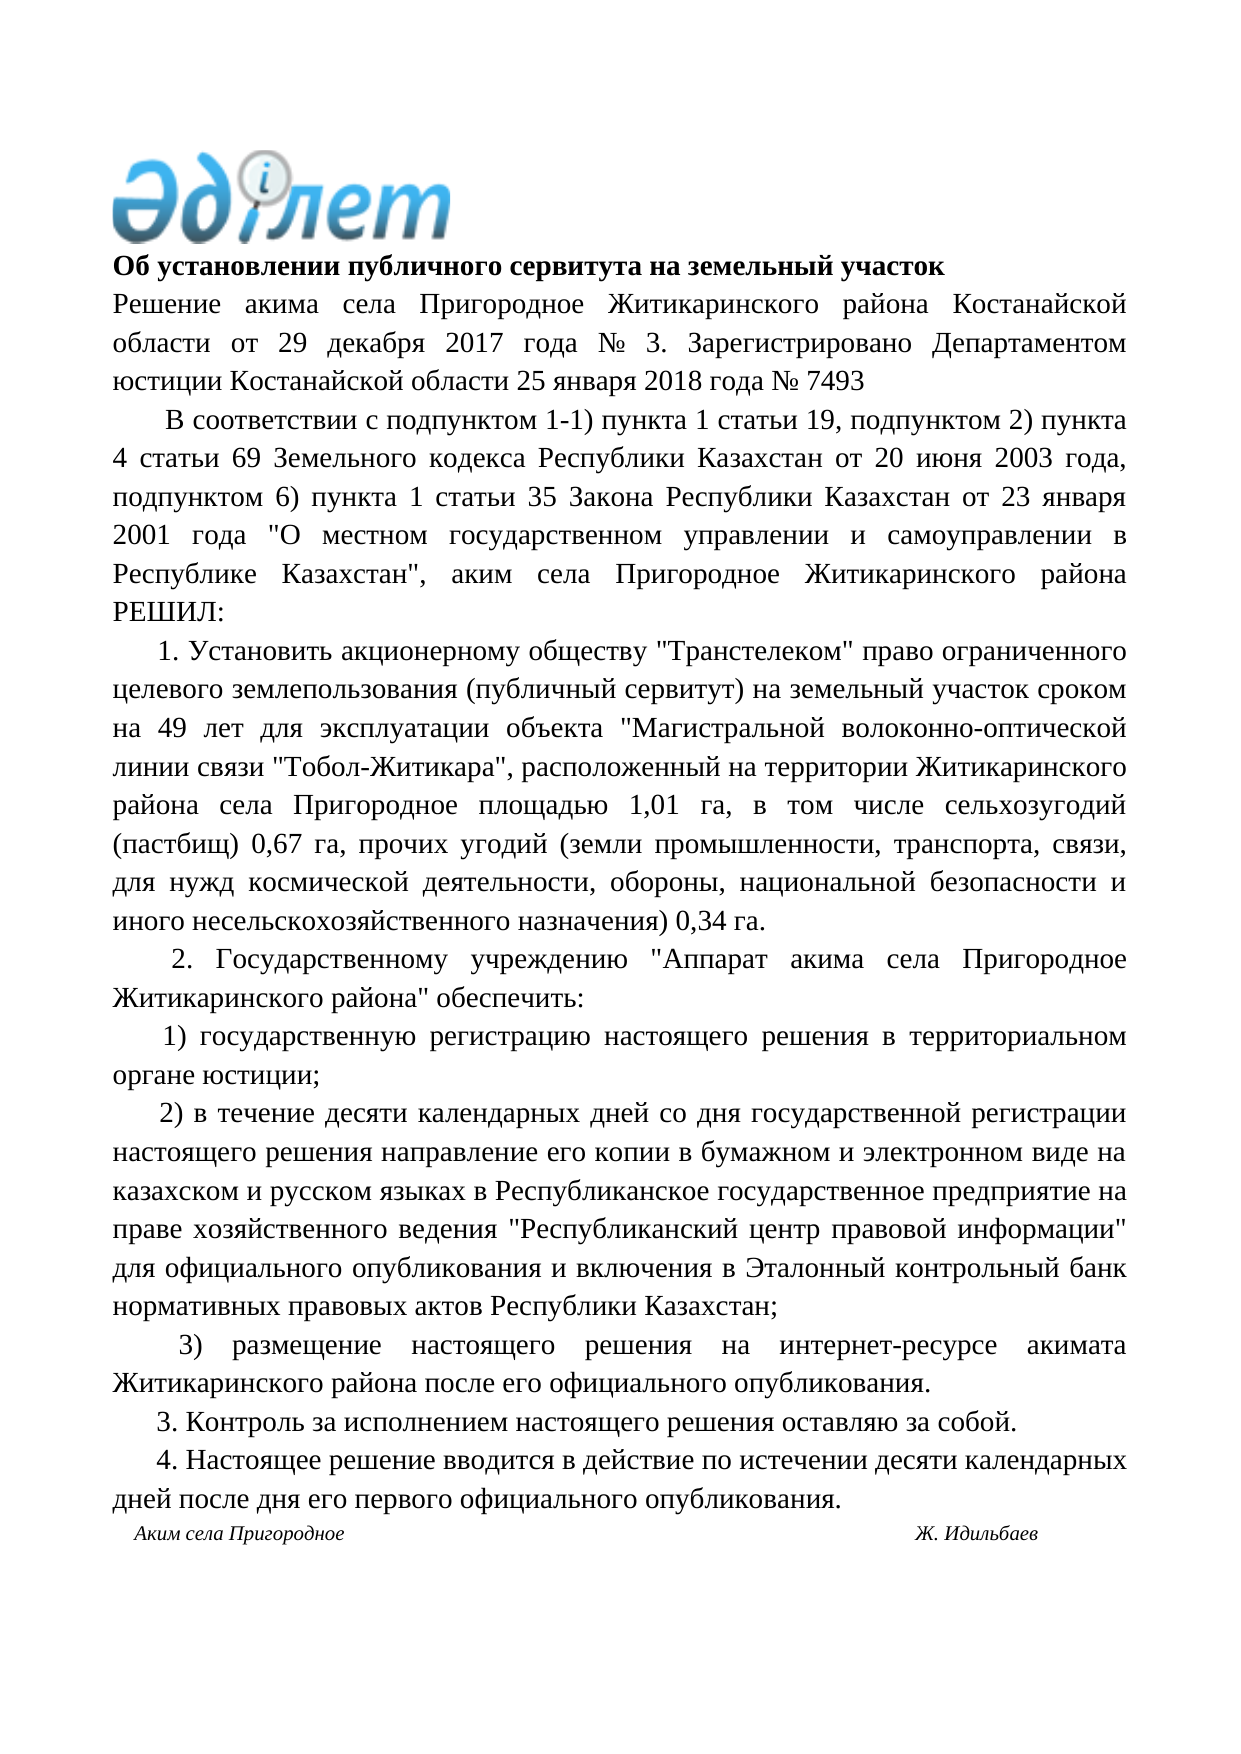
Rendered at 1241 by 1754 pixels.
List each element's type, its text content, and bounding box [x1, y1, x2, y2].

text Решение акима села Пригородное Житикаринского района Костанайской области от 29 декабря 2017 года № 3. Зарегистрировано Департаментом юстиции Костанайской области 25 января 2018 года № 7493 [112, 286, 1128, 397]
text 4. Настоящее решение вводится в действие по истечении десяти календарных дней после дня его первого официального опубликования. [112, 1442, 1128, 1514]
text 1. Установить акционерному обществу "Транстелеком" право ограниченного целевого землепользования (публичный сервитут) на земельный участок сроком на 49 лет для эксплуатации объекта "Магистральной волоконно-оптической линии связи "Тобол-Житикара", расположенный на территории Житикаринского района села Пригородное площадью 1,01 га, в том числе сельхозугодий (пастбищ) 0,67 га, прочих угодий (земли промышленности, транспорта, связи, для нужд космической деятельности, обороны, национальной безопасности и иного несельскохозяйственного назначения) 0,34 га. [112, 633, 1128, 936]
text 1) государственную регистрацию настоящего решения в территориальном органе юстиции; [112, 1018, 1128, 1091]
table_header Аким села Пригородное [101, 1520, 913, 1551]
table_header Ж. Идильбаев [913, 1520, 1240, 1551]
text 2) в течение десяти календарных дней со дня государственной регистрации настоящего решения направление его копии в бумажном и электронном виде на казахском и русском языках в Республиканское государственное предприятие на праве хозяйственного ведения "Республиканский центр правовой информации" для официального опубликования и включения в Эталонный контрольный банк нормативных правовых актов Республики Казахстан; [112, 1096, 1128, 1322]
text 3) размещение настоящего решения на интернет-ресурсе акимата Житикаринского района после его официального опубликования. [112, 1327, 1128, 1399]
picture [112, 150, 451, 244]
text Об установлении публичного сервитута на земельный участок [112, 248, 1128, 281]
text 2. Государственному учреждению "Аппарат акима села Пригородное Житикаринского района" обеспечить: [112, 941, 1128, 1013]
text В соответствии с подпунктом 1-1) пункта 1 статьи 19, подпунктом 2) пункта 4 статьи 69 Земельного кодекса Республики Казахстан от 20 июня 2003 года, подпунктом 6) пункта 1 статьи 35 Закона Республики Казахстан от 23 января 2001 года "О местном государственном управлении и самоуправлении в Республике Казахстан", аким села Пригородное Житикаринского района РЕШИЛ: [112, 402, 1128, 628]
text 3. Контроль за исполнением настоящего решения оставляю за собой. [112, 1404, 1128, 1437]
